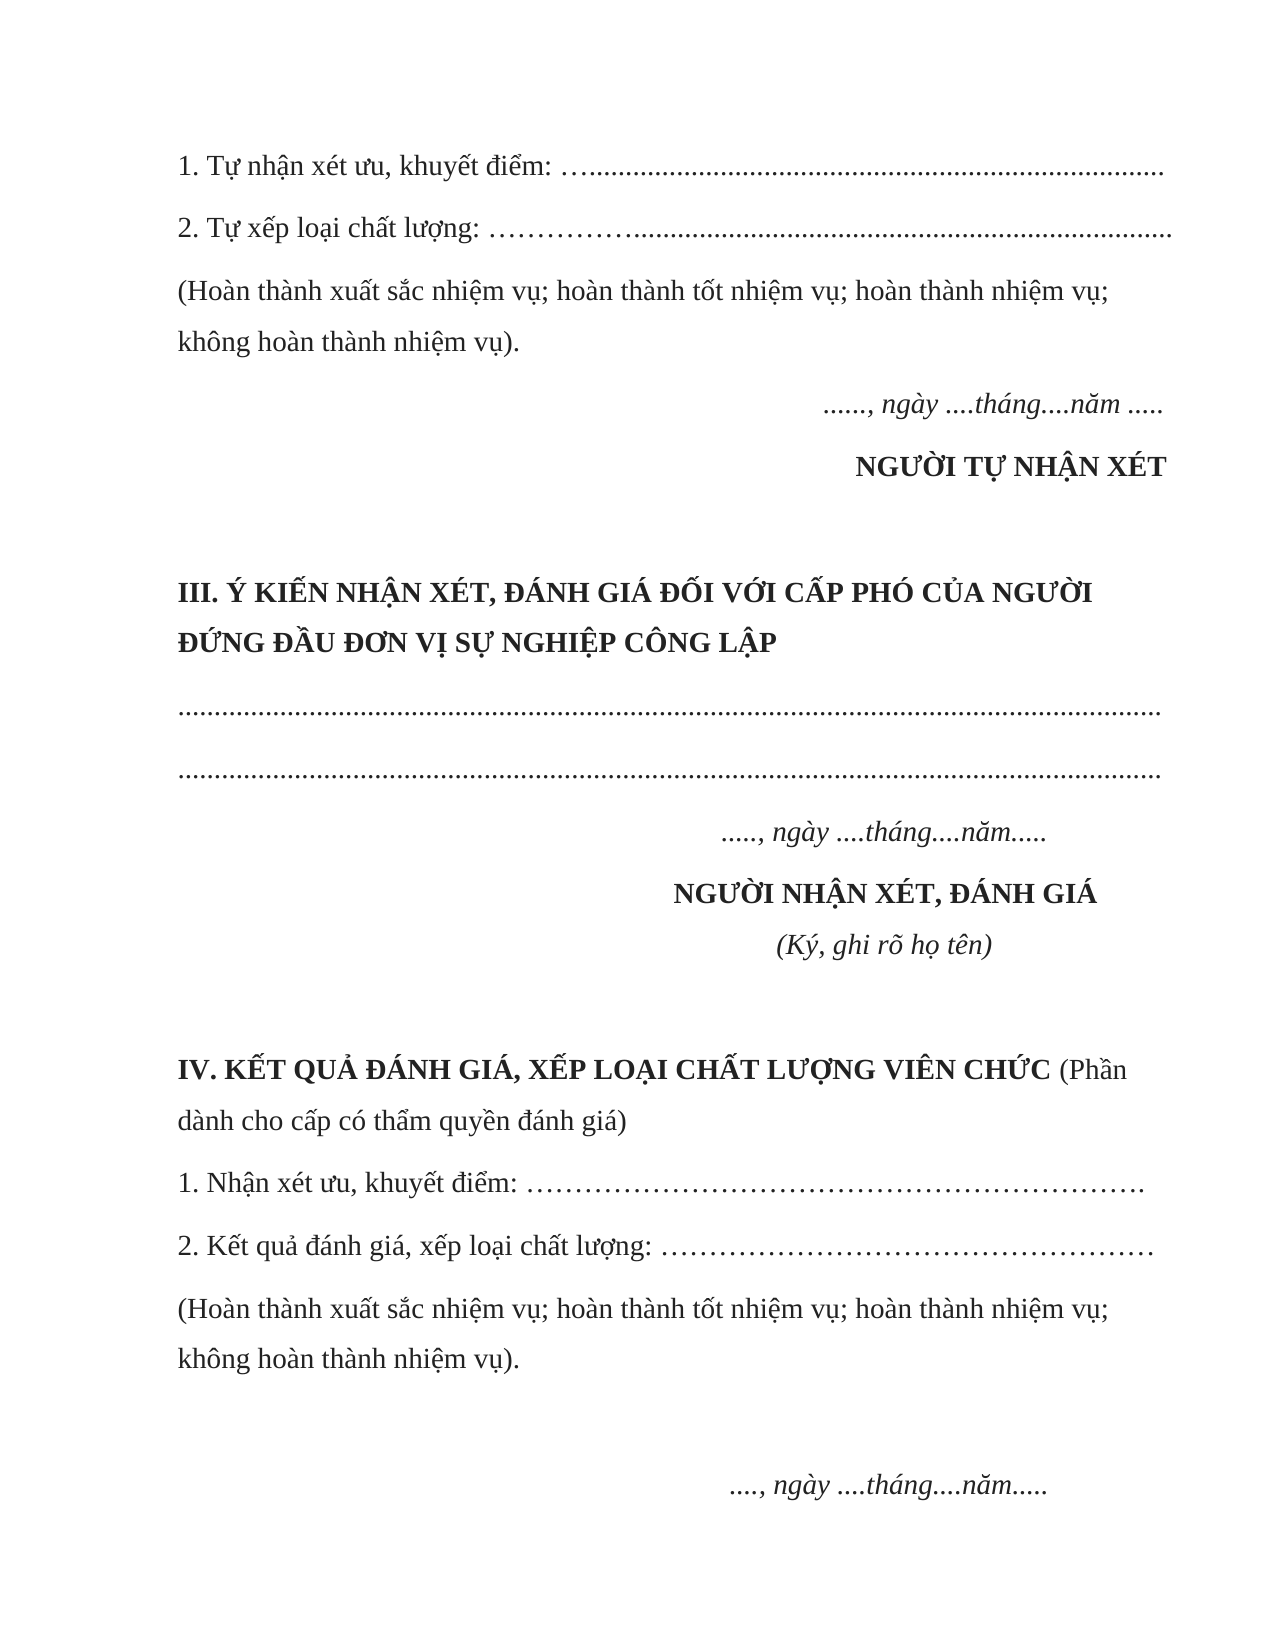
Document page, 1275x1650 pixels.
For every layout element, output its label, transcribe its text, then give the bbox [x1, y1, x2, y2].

text ....................................................................................................................................... [177, 688, 1181, 722]
text NGƯỜI TỰ NHẬN XÉT [177, 449, 1167, 483]
text ....., ngày ....tháng....năm..... [590, 814, 1181, 847]
text III. Ý KIẾN NHẬN XÉT, ĐÁNH GIÁ ĐỐI VỚI CẤP PHÓ CỦA NGƯỜI ĐỨNG ĐẦU ĐƠN VỊ SỰ NGHIỆP CÔNG LẬP [177, 575, 1181, 659]
text ....................................................................................................................................... [177, 751, 1181, 784]
text 2. Tự xếp loại chất lượng: …………….......................................................................... [177, 211, 1181, 244]
text ......, ngày ....tháng....năm ..... [177, 386, 1167, 420]
text (Hoàn thành xuất sắc nhiệm vụ; hoàn thành tốt nhiệm vụ; hoàn thành nhiệm vụ; không hoàn thành nhiệm vụ). [177, 273, 1181, 357]
text IV. KẾT QUẢ ĐÁNH GIÁ, XẾP LOẠI CHẤT LƯỢNG VIÊN CHỨC (Phần dành cho cấp có thẩm quyền đánh giá) [177, 1052, 1181, 1136]
text 1. Tự nhận xét ưu, khuyết điểm: …............................................................................... [177, 148, 1181, 181]
text 2. Kết quả đánh giá, xếp loại chất lượng: …………………………………………… [177, 1228, 1181, 1262]
text ...., ngày ....tháng....năm..... [599, 1467, 1181, 1501]
text NGƯỜI NHẬN XÉT, ĐÁNH GIÁ (Ký, ghi rõ họ tên) [590, 876, 1181, 960]
text 1. Nhận xét ưu, khuyết điểm: ………………………………………………………. [177, 1166, 1181, 1199]
text (Hoàn thành xuất sắc nhiệm vụ; hoàn thành tốt nhiệm vụ; hoàn thành nhiệm vụ; không hoàn thành nhiệm vụ). [177, 1291, 1181, 1375]
